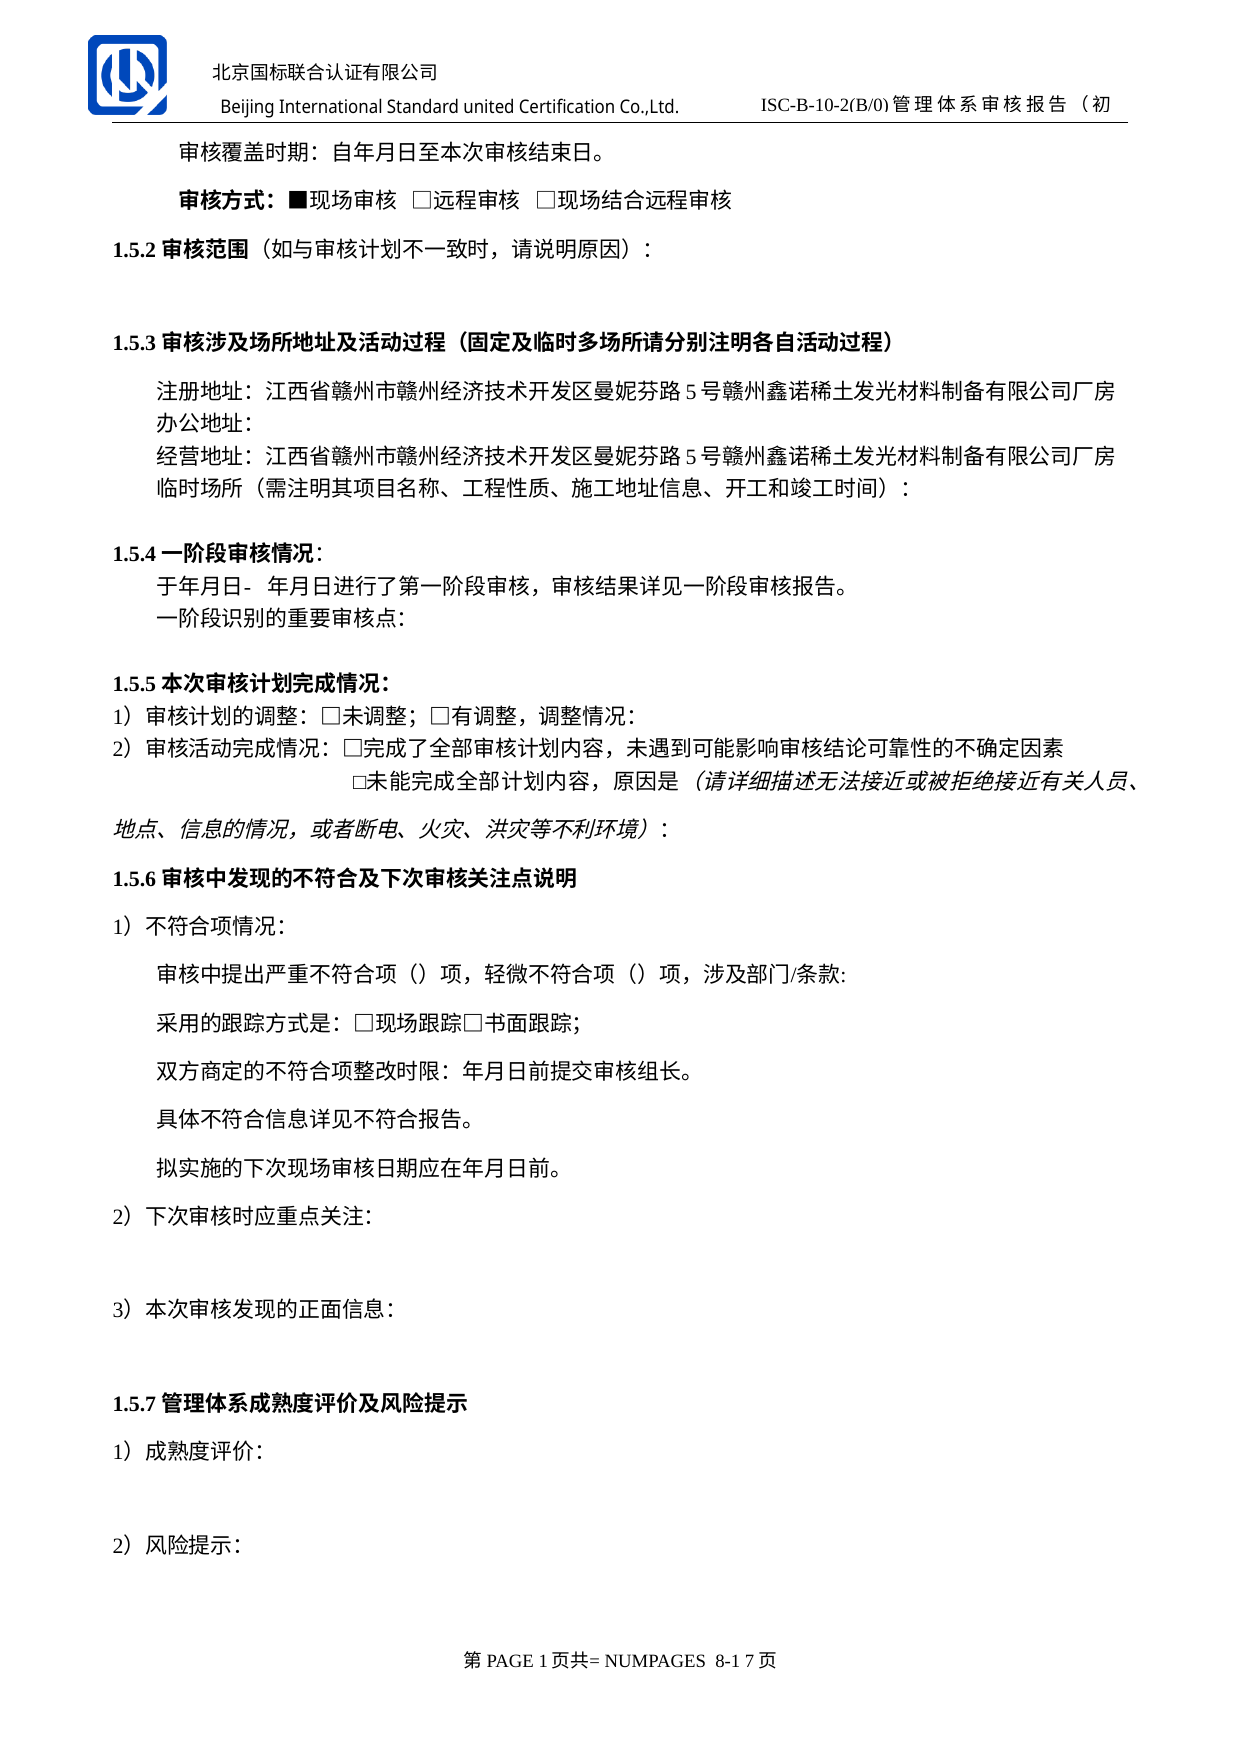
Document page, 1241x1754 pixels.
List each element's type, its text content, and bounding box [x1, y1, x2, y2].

text 1）成熟度评价： [112, 1434, 1128, 1466]
text 1.5.6 审核中发现的不符合及下次审核关注点说明 [112, 860, 1128, 893]
text 1）审核计划的调整：□未调整；□有调整，调整情况： [112, 698, 1128, 731]
text 办公地址： [112, 406, 1128, 438]
text 1.5.2 审核范围（如与审核计划不一致时，请说明原因）： [112, 231, 1128, 264]
text 经营地址：江西省赣州市赣州经济技术开发区曼妮芬路5号赣州鑫诺稀土发光材料制备有限公司厂房 [112, 438, 1128, 471]
text 1）不符合项情况： [112, 909, 1128, 941]
text 1.5.4 一阶段审核情况： [112, 536, 1128, 568]
text 1.5.7 管理体系成熟度评价及风险提示 [112, 1386, 1128, 1418]
text 一阶段识别的重要审核点： [112, 601, 1128, 633]
text 审核中提出严重不符合项（）项，轻微不符合项（）项，涉及部门/条款: [112, 957, 1128, 989]
text 拟实施的下次现场审核日期应在年月日前。 [112, 1150, 1128, 1183]
text 审核覆盖时期：自年月日至本次审核结束日。 [112, 135, 1128, 167]
text 于年月日- 年月日进行了第一阶段审核，审核结果详见一阶段审核报告。 [112, 568, 1128, 601]
text □未能完成全部计划内容，原因是（请详细描述无法接近或被拒绝接近有关人员、地点、信息的情况，或者断电、火灾、洪灾等不利环境）： [112, 763, 1128, 844]
text 审核方式：■现场审核 □远程审核 □现场结合远程审核 [112, 183, 1128, 216]
text 具体不符合信息详见不符合报告。 [156, 1102, 1128, 1134]
text 1.5.3 审核涉及场所地址及活动过程（固定及临时多场所请分别注明各自活动过程） [112, 325, 1128, 357]
text 3）本次审核发现的正面信息： [112, 1292, 1128, 1324]
text 双方商定的不符合项整改时限：年月日前提交审核组长。 [156, 1054, 1128, 1086]
text 注册地址：江西省赣州市赣州经济技术开发区曼妮芬路5号赣州鑫诺稀土发光材料制备有限公司厂房 [112, 373, 1128, 406]
text 2）风险提示： [112, 1527, 1128, 1560]
text 2）审核活动完成情况：□完成了全部审核计划内容，未遇到可能影响审核结论可靠性的不确定因素 [112, 731, 1128, 763]
text 采用的跟踪方式是：□现场跟踪□书面跟踪； [112, 1005, 1128, 1038]
text 1.5.5 本次审核计划完成情况： [112, 666, 1128, 698]
picture [88, 35, 167, 115]
text 2）下次审核时应重点关注： [112, 1199, 1128, 1231]
text 临时场所（需注明其项目名称、工程性质、施工地址信息、开工和竣工时间）： [112, 471, 1128, 503]
